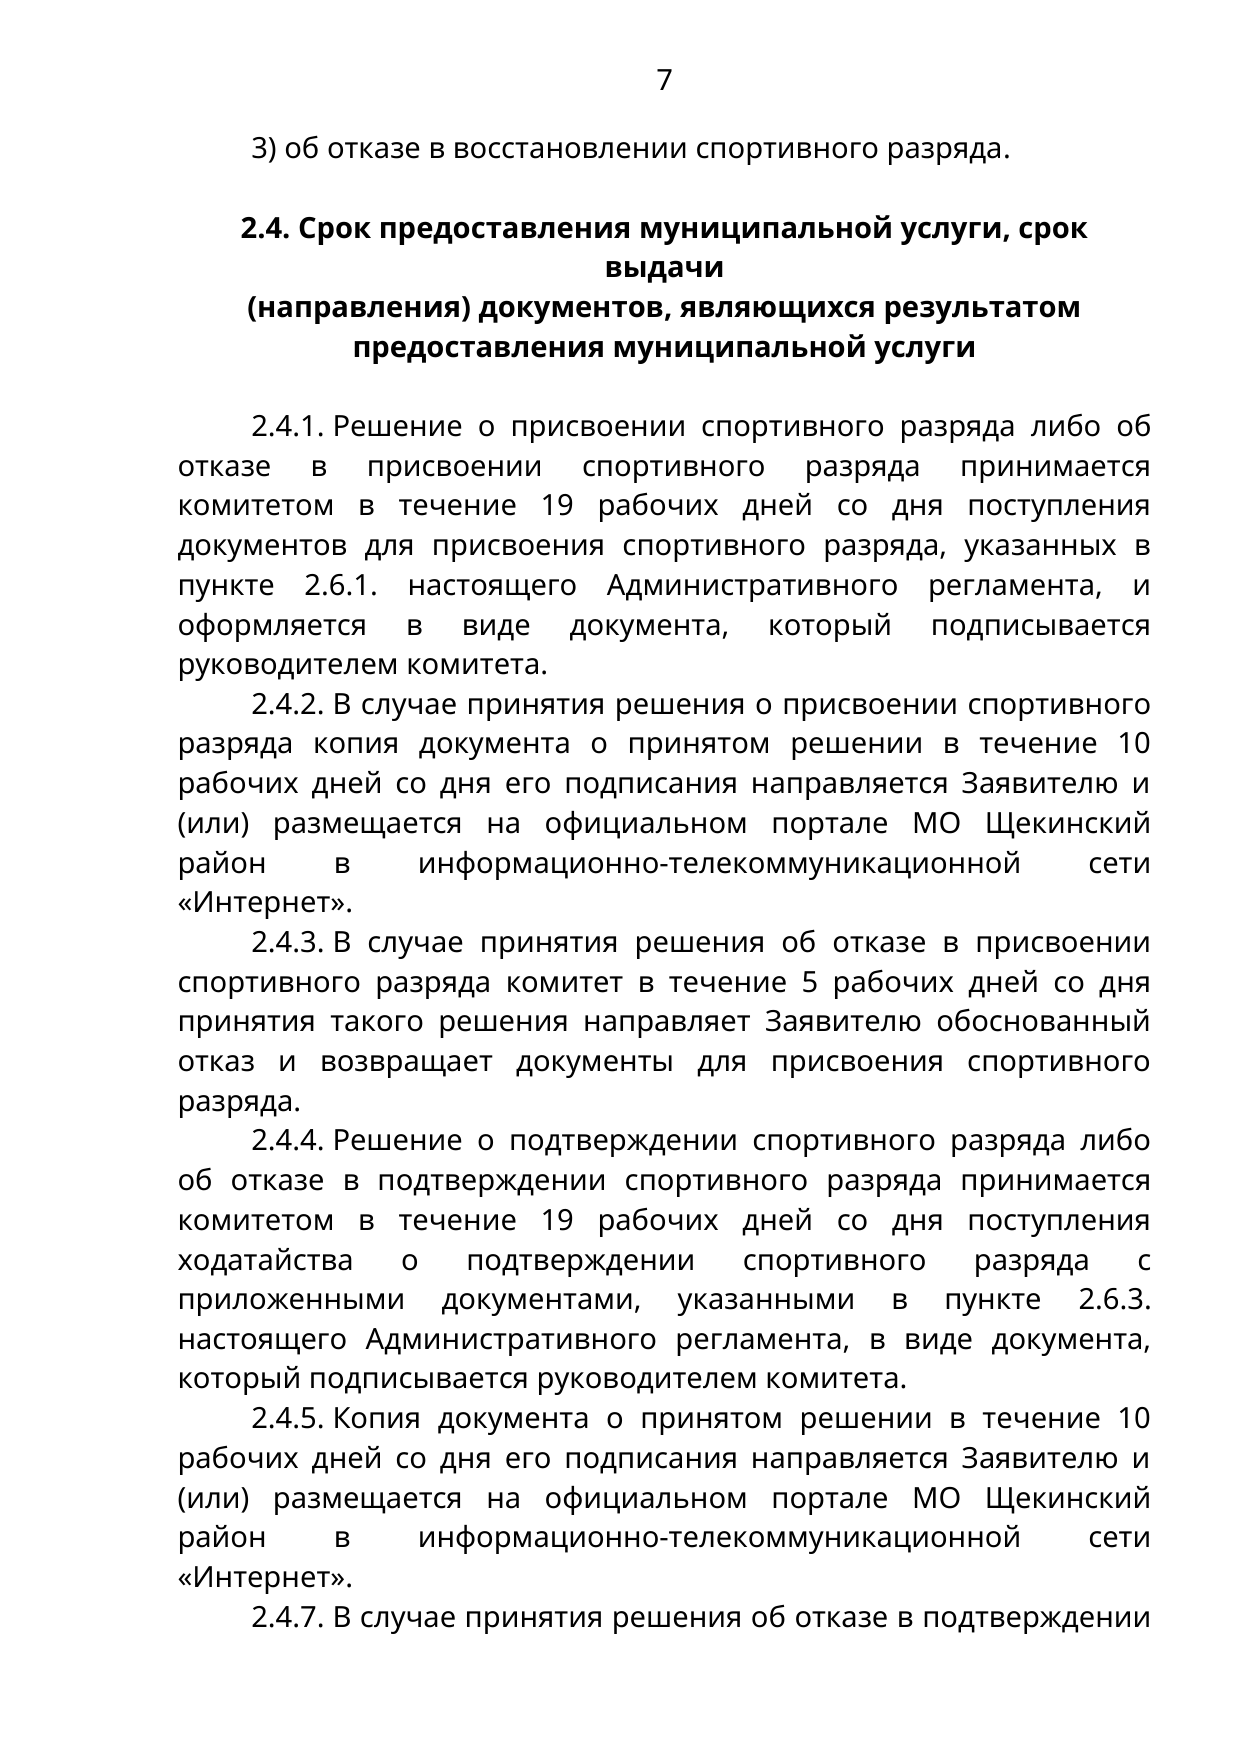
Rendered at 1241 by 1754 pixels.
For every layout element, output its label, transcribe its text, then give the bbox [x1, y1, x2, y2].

title предоставления муниципальной услуги [177, 326, 1152, 366]
text 2.4.3. В случае принятия решения об отказе в присвоении спортивного разряда комитет в течение 5 рабочих дней со дня принятия такого решения направляет Заявителю обоснованный отказ и возвращает документы для присвоения спортивного разряда. [177, 921, 1152, 1120]
text 2.4.4. Решение о подтверждении спортивного разряда либо об отказе в подтверждении спортивного разряда принимается комитетом в течение 19 рабочих дней со дня поступления ходатайства о подтверждении спортивного разряда с приложенными документами, указанными в пункте 2.6.3. настоящего Административного регламента, в виде документа, который подписывается руководителем комитета. [177, 1120, 1152, 1397]
text 2.4.1. Решение о присвоении спортивного разряда либо об отказе в присвоении спортивного разряда принимается комитетом в течение 19 рабочих дней со дня поступления документов для присвоения спортивного разряда, указанных в пункте 2.6.1. настоящего Административного регламента, и оформляется в виде документа, который подписывается руководителем комитета. [177, 405, 1152, 683]
title (направления) документов, являющихся результатом [177, 286, 1152, 326]
text 2.4.5. Копия документа о принятом решении в течение 10 рабочих дней со дня его подписания направляется Заявителю и (или) размещается на официальном портале МО Щекинский район в информационно-телекоммуникационной сети «Интернет». [177, 1397, 1152, 1596]
title 2.4. Срок предоставления муниципальной услуги, срок выдачи [177, 207, 1152, 286]
text 3) об отказе в восстановлении спортивного разряда. [177, 127, 1152, 167]
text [177, 1596, 1152, 1636]
text 2.4.2. В случае принятия решения о присвоении спортивного разряда копия документа о принятом решении в течение 10 рабочих дней со дня его подписания направляется Заявителю и (или) размещается на официальном портале МО Щекинский район в информационно-телекоммуникационной сети «Интернет». [177, 683, 1152, 921]
